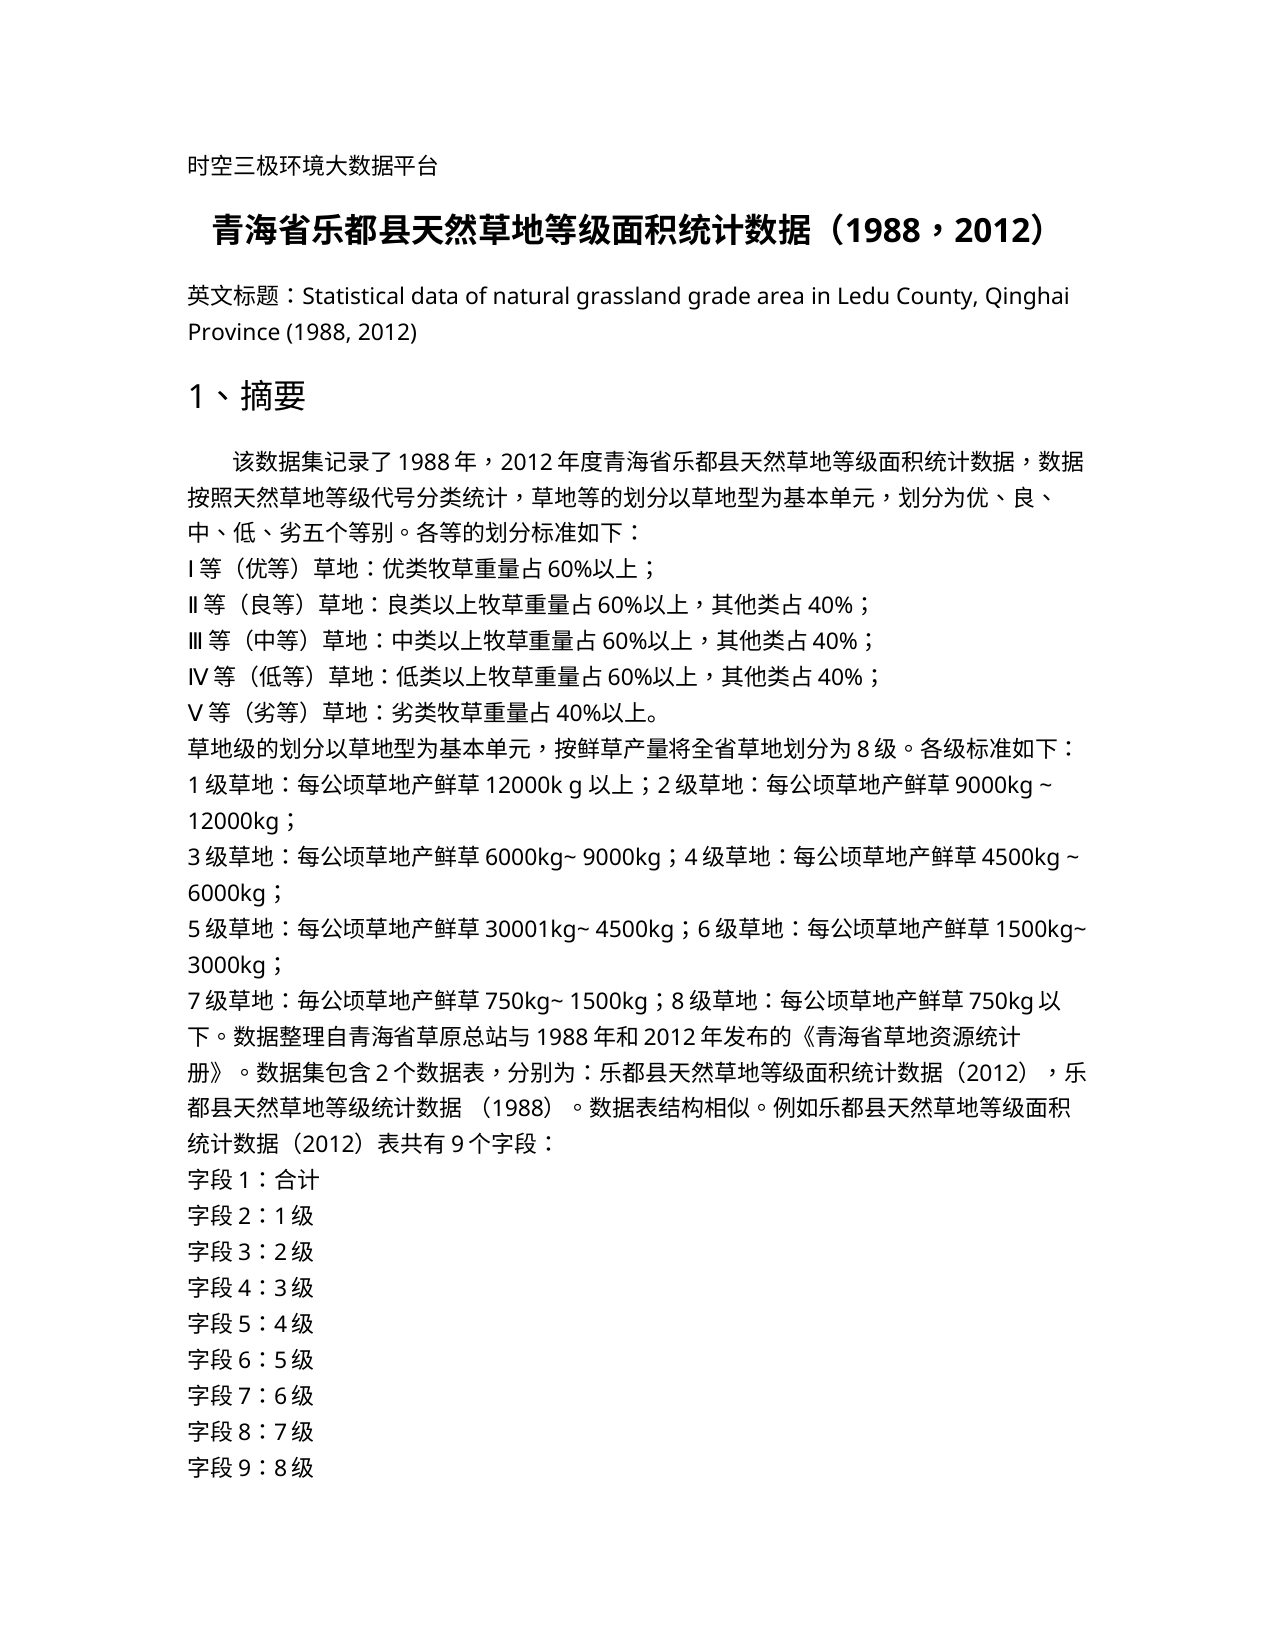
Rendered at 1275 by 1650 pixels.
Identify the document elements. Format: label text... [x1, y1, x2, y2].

text 该数据集记录了1988年，2012年度青海省乐都县天然草地等级面积统计数据，数据按照天然草地等级代号分类统计，草地等的划分以草地型为基本单元，划分为优、良、中、低、劣五个等别。各等的划分标准如下： Ⅰ等（优等）草地：优类牧草重量占60%以上； Ⅱ等（良等）草地：良类以上牧草重量占60%以上，其他类占40%； Ⅲ等（中等）草地：中类以上牧草重量占60%以上，其他类占40%； Ⅳ等（低等）草地：低类以上牧草重量占60%以上，其他类占40%； Ⅴ等（劣等）草地：劣类牧草重量占40%以上｡ 草地级的划分以草地型为基本单元，按鲜草产量将全省草地划分为8级。各级标准如下： 1级草地：每公顷草地产鲜草12000k g 以上；2级草地：每公顷草地产鲜草9000kg ~ 12000kg； 3级草地：每公顷草地产鲜草6000kg~ 9000kg；4级草地：每公顷草地产鲜草4500kg ~ 6000kg； 5级草地：每公顷草地产鲜草30001kg~ 4500kg；6级草地：每公顷草地产鲜草1500kg~ 3000kg； 7级草地：毎公顷草地产鲜草750kg~ 1500kg；8级草地：每公顷草地产鲜草750kg以下。数据整理自青海省草原总站与1988年和2012年发布的《青海省草地资源统计册》。数据集包含2个数据表，分别为：乐都县天然草地等级面积统计数据（2012），乐都县天然草地等级统计数据 （1988）。数据表结构相似。例如乐都县天然草地等级面积统计数据（2012）表共有9个字段： 字段1：合计 字段2：1级 字段3：2级 字段4：3级 字段5：4级 字段6：5级 字段7：6级 字段8：7级 字段9：8级 [187, 446, 1087, 1483]
text 青海省乐都县天然草地等级面积统计数据（1988，2012） [187, 207, 1087, 252]
text 时空三极环境大数据平台 [187, 150, 1087, 181]
text 英文标题：Statistical data of natural grassland grade area in Ledu County, Qinghai Province (1988, 2012) [187, 280, 1087, 347]
text 1、摘要 [187, 372, 1087, 418]
